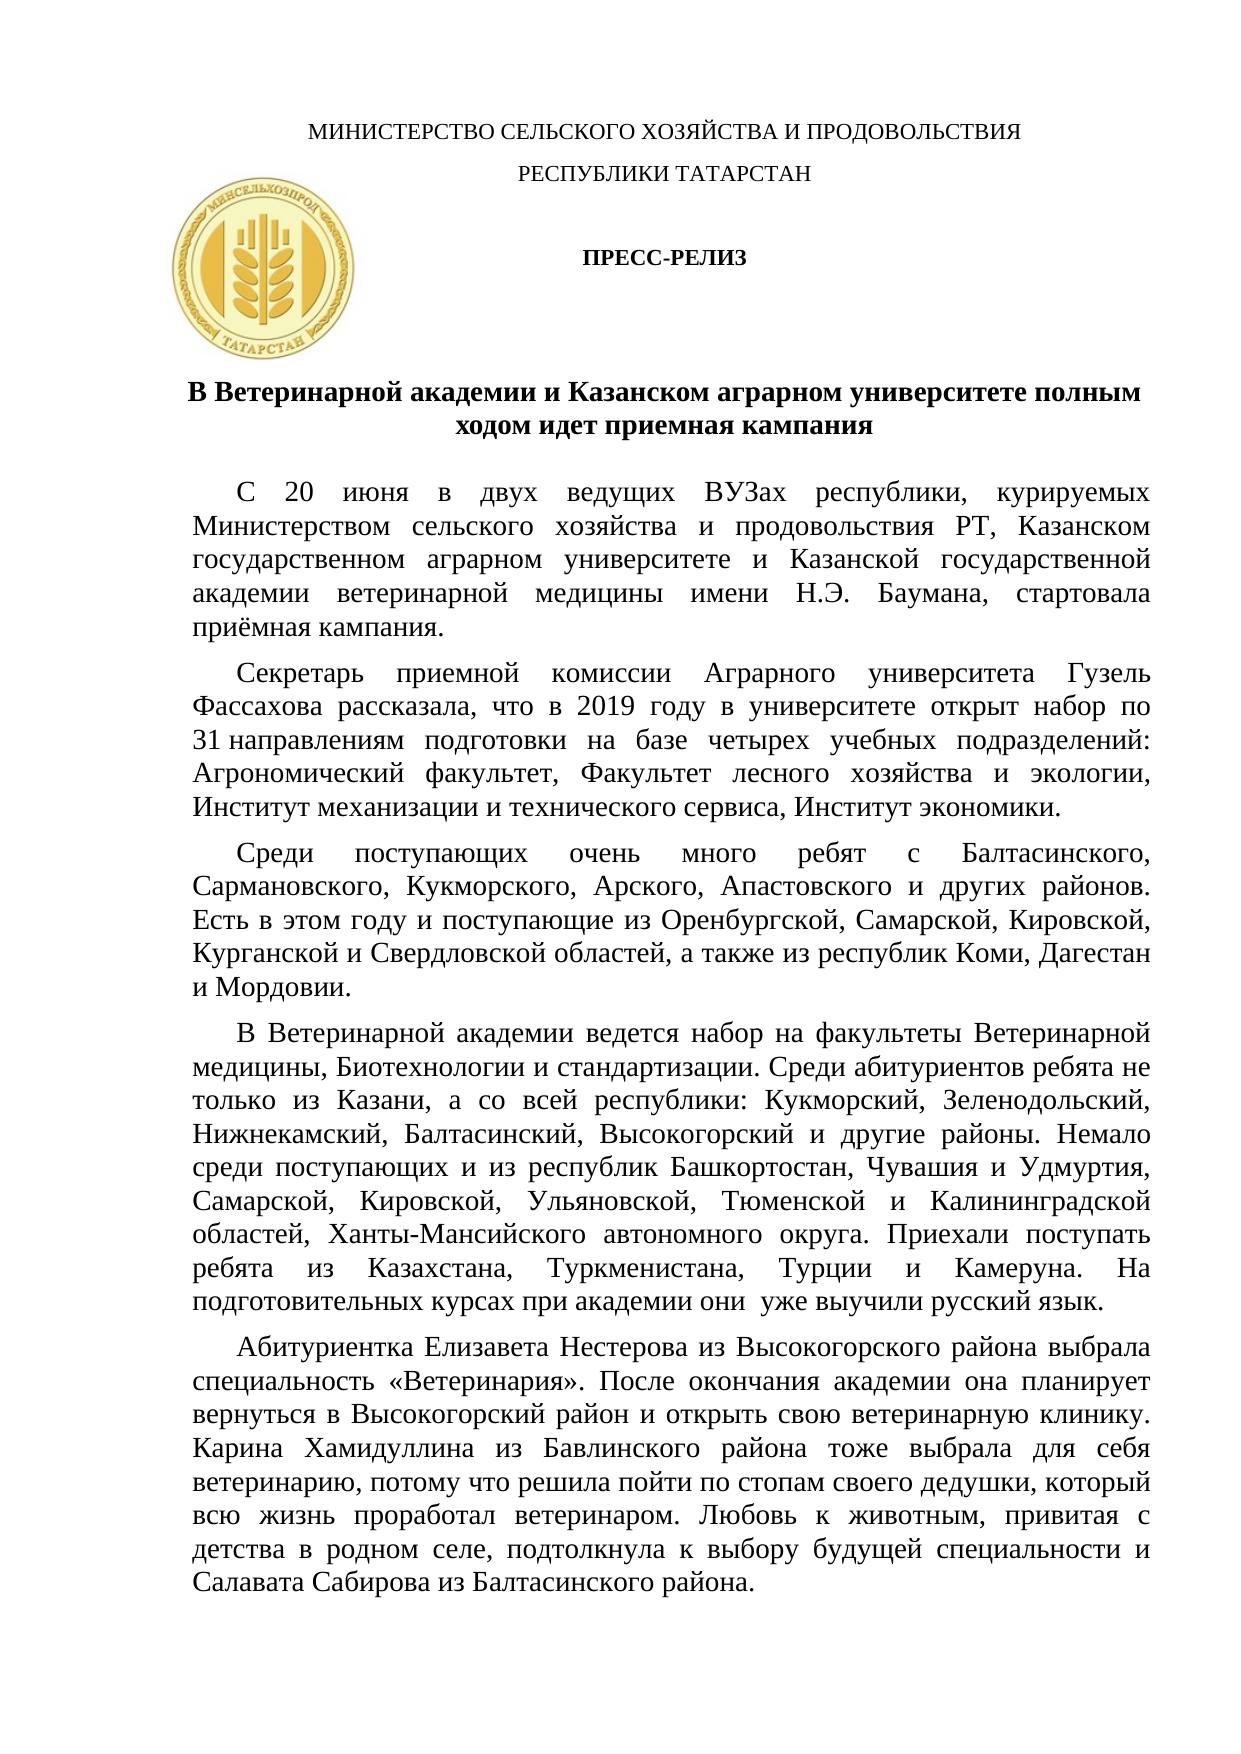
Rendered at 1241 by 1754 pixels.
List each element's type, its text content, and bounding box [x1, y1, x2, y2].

text С 20 июня в двух ведущих ВУЗах республики, курируемых Министерством сельского хозяйства и продовольствия РТ, Казанском государственном аграрном университете и Казанской государственной академии ветеринарной медицины имени Н.Э. Баумана, стартовала приёмная кампания. [192, 474, 1152, 642]
text ПРЕСС-РЕЛИЗ [374, 244, 1152, 270]
text В Ветеринарной академии ведется набор на факультеты Ветеринарной медицины, Биотехнологии и стандартизации. Среди абитуриентов ребята не только из Казани, а со всей республики: Кукморский, Зеленодольский, Нижнекамский, Балтасинский, Высокогорский и другие районы. Немало среди поступающих и из республик Башкортостан, Чувашия и Удмуртия, Самарской, Кировской, Ульяновской, Тюменской и Калининградской областей, Ханты-Мансийского автономного округа. Приехали поступать ребята из Казахстана, Туркменистана, Турции и Камеруна. На подготовительных курсах при академии они уже выучили русский язык. [192, 1015, 1152, 1317]
text Секретарь приемной комиссии Аграрного университета Гузель Фассахова рассказала, что в 2019 году в университете открыт набор по 31 направлениям подготовки на базе четырех учебных подразделений: Агрономический факультет, Факультет лесного хозяйства и экологии, Институт механизации и технического сервиса, Институт экономики. [192, 655, 1152, 822]
text РЕСПУБЛИКИ ТАТАРСТАН [374, 160, 1152, 186]
text Абитуриентка Елизавета Нестерова из Высокогорского района выбрала специальность «Ветеринария». После окончания академии она планирует вернуться в Высокогорский район и открыть свою ветеринарную клинику. Карина Хамидуллина из Бавлинского района тоже выбрала для себя ветеринарию, потому что решила пойти по стопам своего дедушки, который всю жизнь проработал ветеринаром. Любовь к животным, привитая с детства в родном селе, подтолкнула к выбору будущей специальности и Салавата Сабирова из Балтасинского района. [192, 1329, 1152, 1598]
text В Ветеринарной академии и Казанском аграрном университете полным ходом идет приемная кампания [177, 374, 1152, 441]
text Среди поступающих очень много ребят с Балтасинского, Сармановского, Кукморского, Арского, Апастовского и других районов. Есть в этом году и поступающие из Оренбургской, Самарской, Кировской, Курганской и Свердловской областей, а также из республик Коми, Дагестан и Мордовии. [192, 835, 1152, 1003]
text МИНИСТЕРСТВО СЕЛЬСКОГО ХОЗЯЙСТВА И ПРОДОВОЛЬСТВИЯ [177, 118, 1152, 144]
picture [147, 154, 374, 381]
